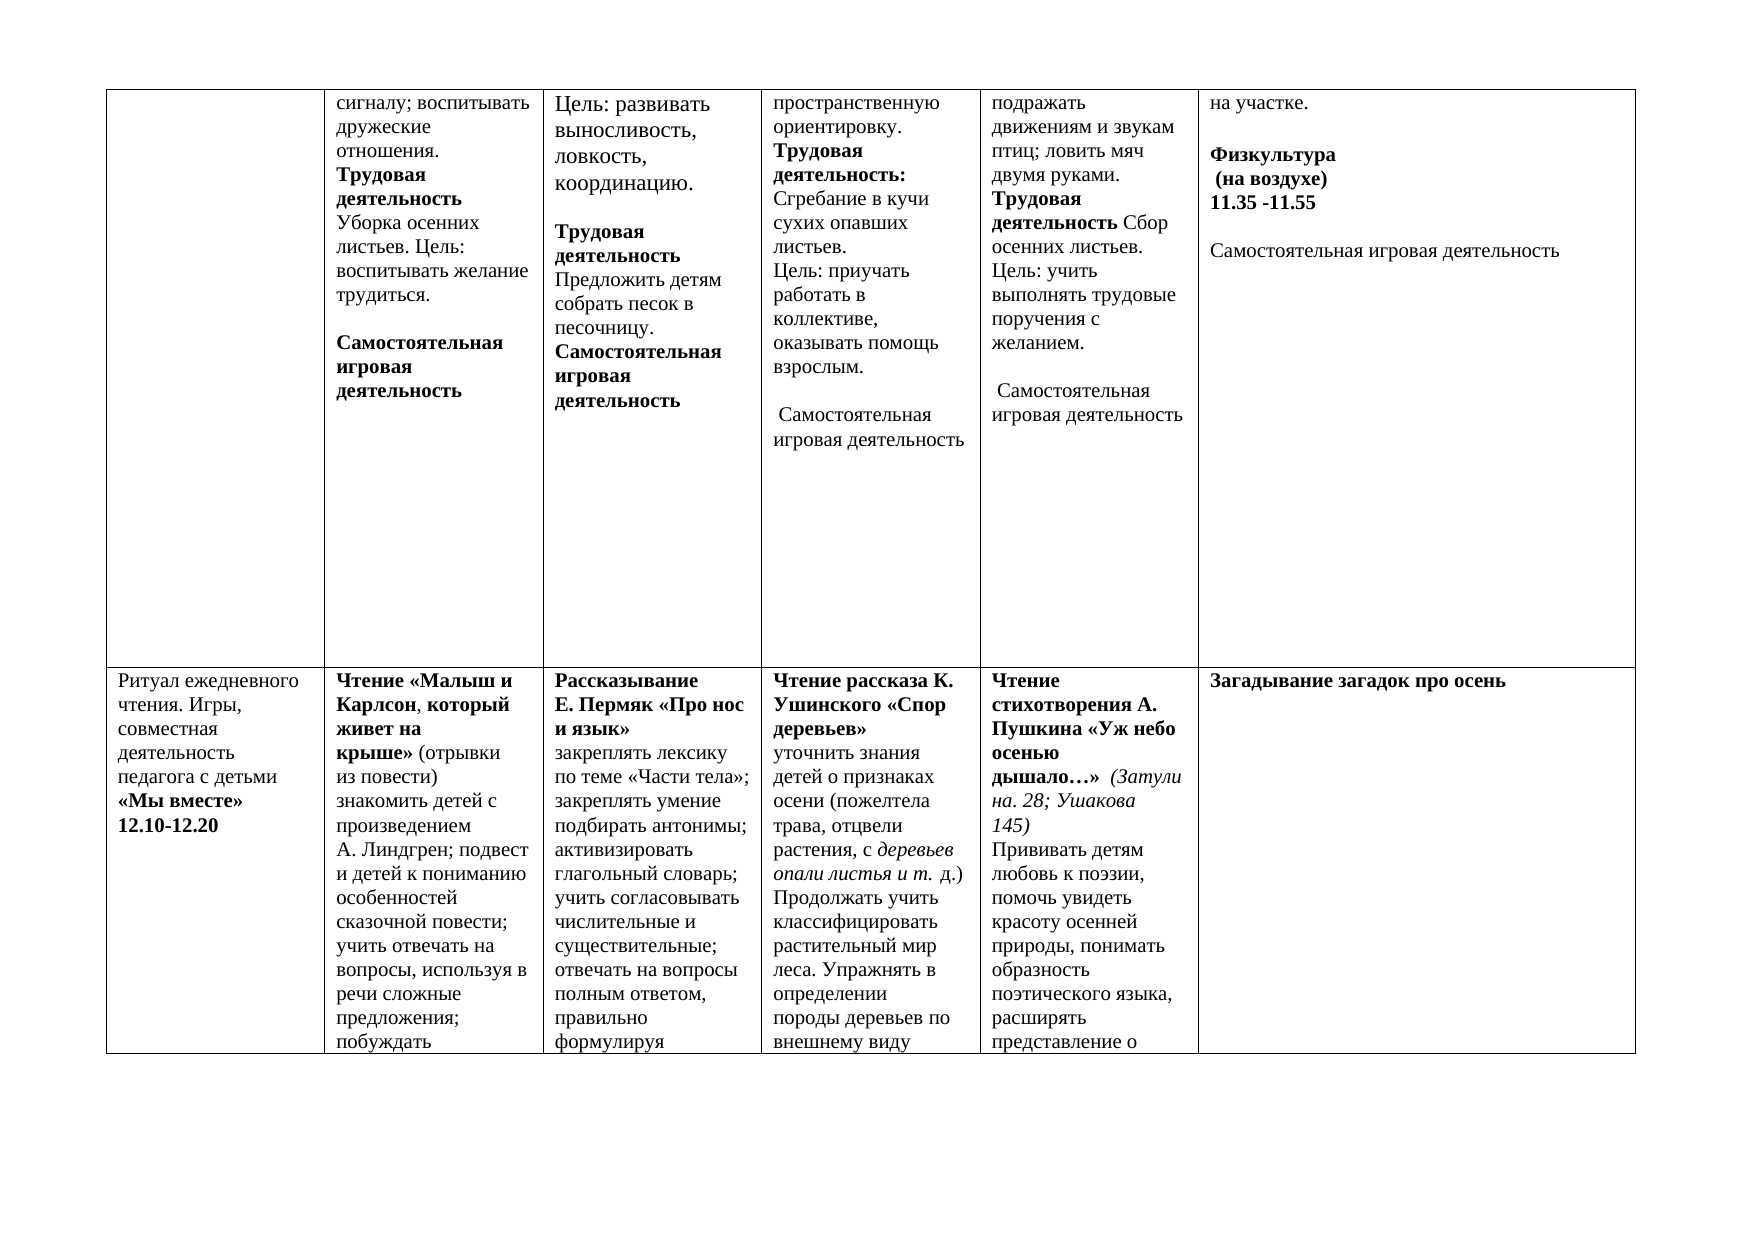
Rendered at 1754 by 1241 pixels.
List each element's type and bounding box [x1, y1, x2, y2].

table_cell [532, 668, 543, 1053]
table_cell [107, 668, 324, 1053]
table_cell [544, 90, 761, 667]
table_cell [1199, 90, 1635, 667]
table_cell [1199, 668, 1635, 1053]
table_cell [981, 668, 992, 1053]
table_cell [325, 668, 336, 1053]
table_cell [325, 90, 543, 667]
table_cell [981, 90, 1198, 667]
table_cell [762, 90, 980, 667]
table_cell [107, 90, 324, 667]
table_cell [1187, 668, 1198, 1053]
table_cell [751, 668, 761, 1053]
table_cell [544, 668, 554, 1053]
table_cell [762, 668, 980, 1053]
